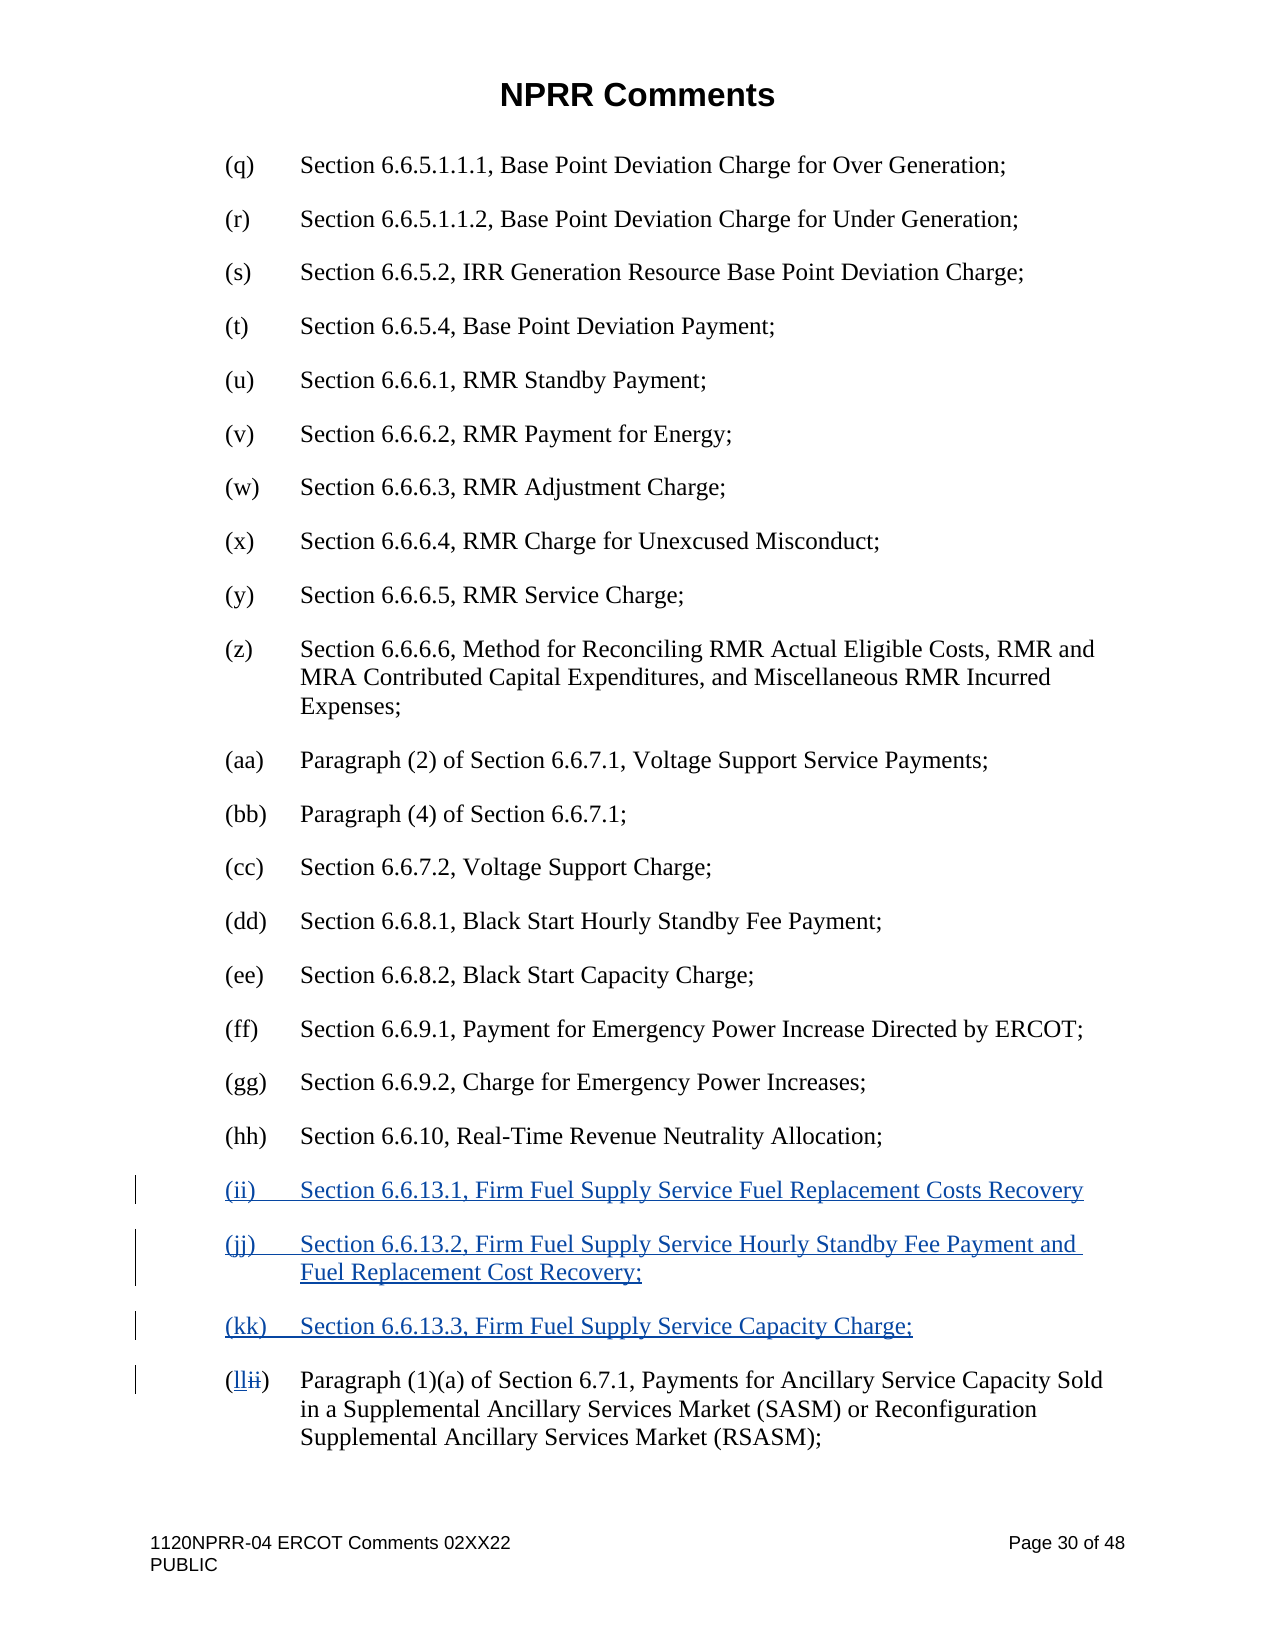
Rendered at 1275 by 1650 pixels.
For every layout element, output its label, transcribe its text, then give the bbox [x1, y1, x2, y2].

text (aa) Paragraph (2) of Section 6.6.7.1, Voltage Support Service Payments; [225, 745, 1125, 774]
text (v) Section 6.6.6.2, RMR Payment for Energy; [225, 419, 1125, 447]
text (gg) Section 6.6.9.2, Charge for Emergency Power Increases; [225, 1067, 1125, 1096]
text (r) Section 6.6.5.1.1.2, Base Point Deviation Charge for Under Generation; [225, 204, 1125, 232]
text (y) Section 6.6.6.5, RMR Service Charge; [225, 580, 1125, 609]
text (t) Section 6.6.5.4, Base Point Deviation Payment; [225, 311, 1125, 340]
text (q) Section 6.6.5.1.1.1, Base Point Deviation Charge for Over Generation; [225, 150, 1125, 179]
text (u) Section 6.6.6.1, RMR Standby Payment; [225, 365, 1125, 394]
text (ff) Section 6.6.9.1, Payment for Emergency Power Increase Directed by ERCOT; [225, 1014, 1125, 1042]
text (ee) Section 6.6.8.2, Black Start Capacity Charge; [225, 960, 1125, 989]
text () Paragraph (1)(a) of Section 6.7.1, Payments for Ancillary Service Capacity Sold in a Supplemental Ancillary Services Market (SASM) or Reconfiguration Supplemental Ancillary Services Market (RSASM); [225, 1365, 1125, 1451]
text (w) Section 6.6.6.3, RMR Adjustment Charge; [225, 472, 1125, 501]
text (bb) Paragraph (4) of Section 6.6.7.1; [225, 799, 1125, 827]
text (z) Section 6.6.6.6, Method for Reconciling RMR Actual Eligible Costs, RMR and MRA Contributed Capital Expenditures, and Miscellaneous RMR Incurred Expenses; [225, 634, 1125, 720]
text (cc) Section 6.6.7.2, Voltage Support Charge; [225, 852, 1125, 881]
text (hh) Section 6.6.10, Real-Time Revenue Neutrality Allocation; [225, 1121, 1125, 1150]
text (s) Section 6.6.5.2, IRR Generation Resource Base Point Deviation Charge; [225, 257, 1125, 286]
text (dd) Section 6.6.8.1, Black Start Hourly Standby Fee Payment; [225, 906, 1125, 935]
text (x) Section 6.6.6.4, RMR Charge for Unexcused Misconduct; [225, 526, 1125, 555]
